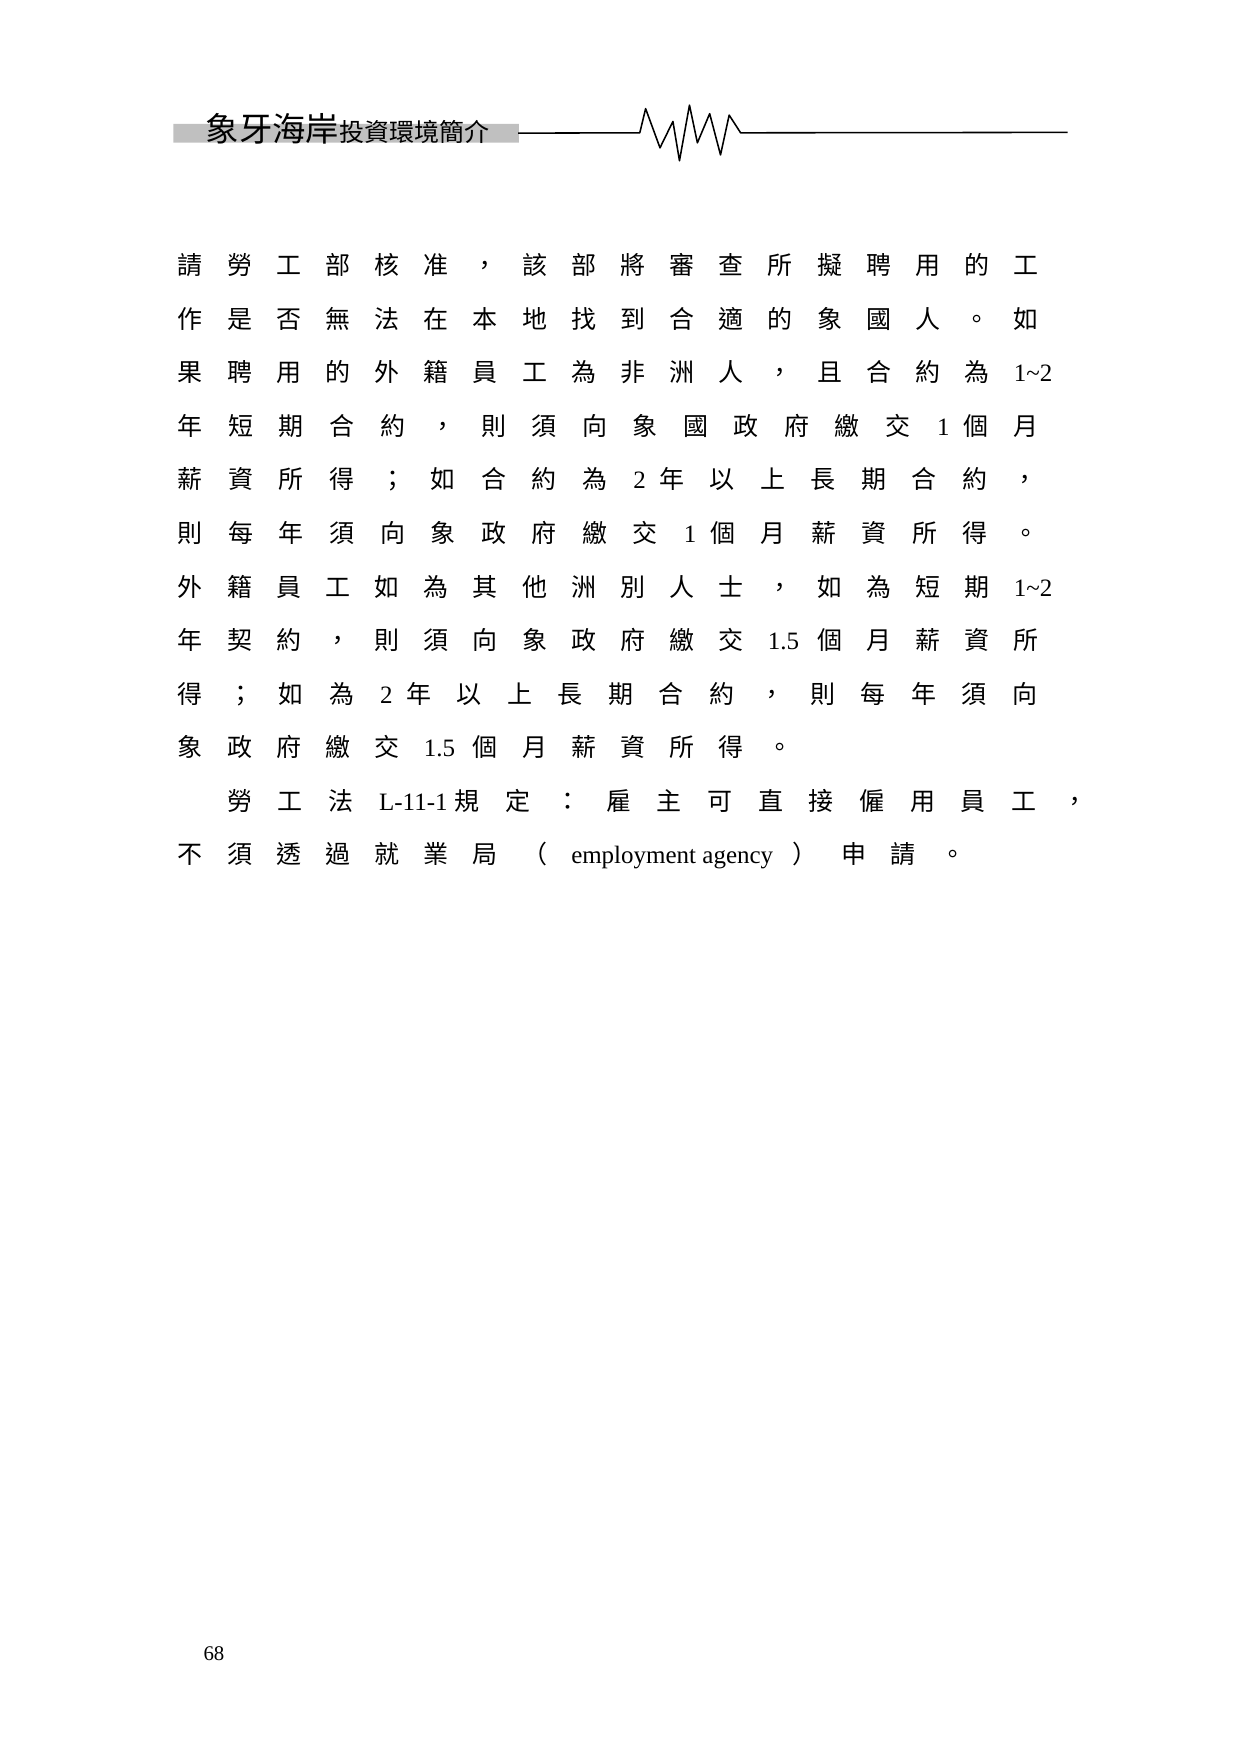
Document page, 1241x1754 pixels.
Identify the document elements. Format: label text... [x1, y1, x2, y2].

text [178, 237, 1063, 773]
text 勞工法L-11-1規定：雇主可直接僱用員工，不須透過就業局（employment agency）申請。 [178, 773, 1063, 880]
